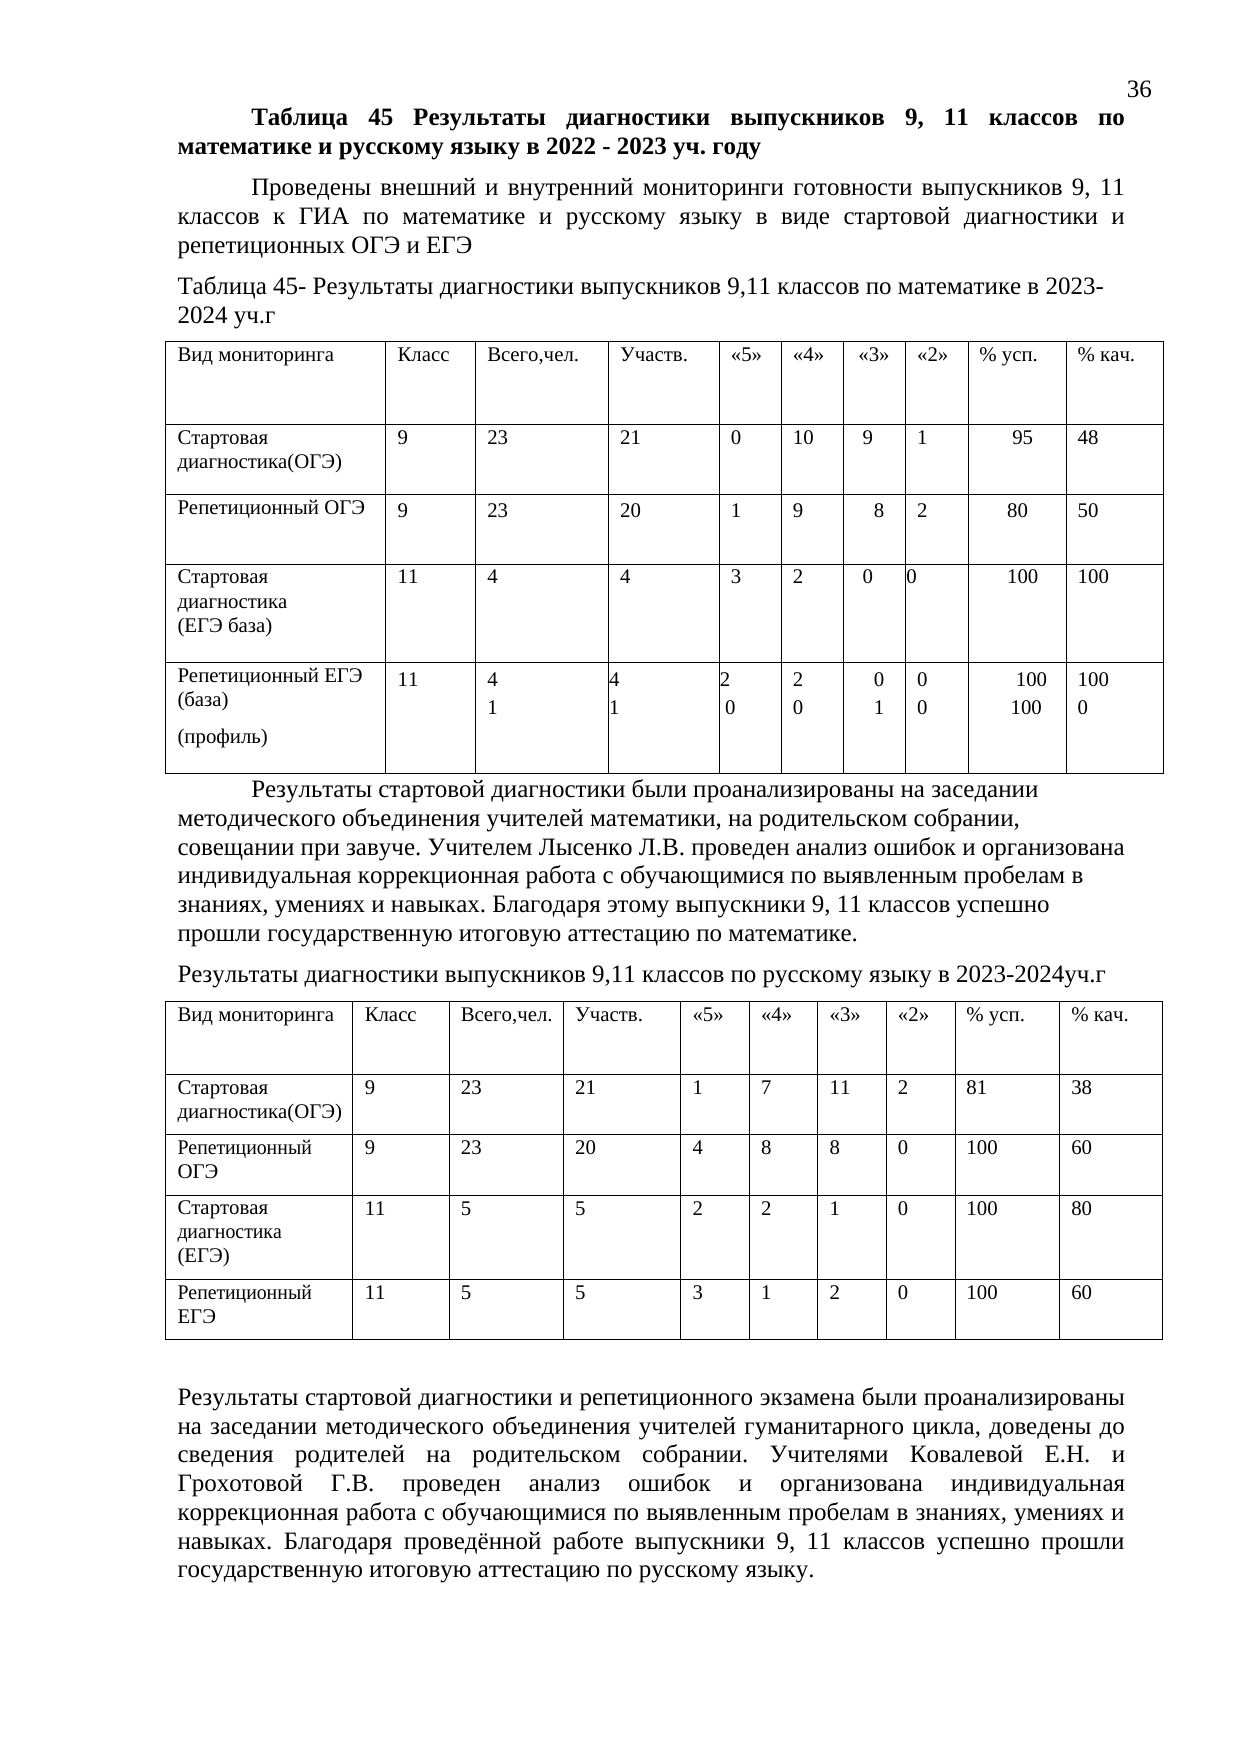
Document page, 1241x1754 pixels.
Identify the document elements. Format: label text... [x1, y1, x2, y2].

text Таблица 45 Результаты диагностики выпускников 9, 11 классов по математике и русскому языку в 2022 - 2023 уч. году [177, 102, 1126, 159]
table_cell 1 [720, 495, 781, 563]
table_cell 11 [386, 565, 475, 662]
table_cell Стартовая диагностика (ЕГЭ) [166, 1196, 352, 1279]
table_cell 8 [818, 1135, 886, 1194]
table_cell 2 [818, 1280, 886, 1339]
table_cell 100 100 [969, 663, 1066, 773]
table_cell 80 [1060, 1196, 1162, 1279]
table_cell 80 [969, 495, 1066, 563]
table_cell 81 [956, 1075, 1059, 1134]
table_cell 3 [681, 1280, 749, 1339]
table_cell 60 [1060, 1135, 1162, 1194]
table_cell 100 [956, 1196, 1059, 1279]
table_cell 50 [1067, 495, 1163, 563]
table_cell 11 [353, 1196, 449, 1279]
table_cell 10 [782, 425, 843, 493]
table_cell 100 [956, 1280, 1059, 1339]
table_cell 100 0 [1067, 663, 1163, 773]
table_header Вид мониторинга [166, 342, 385, 424]
table_cell 5 [564, 1280, 680, 1339]
table_cell 11 [818, 1075, 886, 1134]
table_cell Репетиционный ОГЭ [166, 1135, 352, 1194]
table_cell 11 [386, 663, 475, 773]
table_cell 4 [681, 1135, 749, 1194]
table_cell 1 [818, 1196, 886, 1279]
text Результаты стартовой диагностики были проанализированы на заседании методического объединения учителей математики, на родительском собрании, совещании при завуче. Учителем Лысенко Л.В. проведен анализ ошибок и организована индивидуальная коррекционная работа с обучающимися по выявленным пробелам в знаниях, умениях и навыках. Благодаря этому выпускники 9, 11 классов успешно прошли государственную итоговую аттестацию по математике. [177, 774, 1126, 947]
table_cell 0 0 [906, 663, 968, 773]
table_cell 11 [353, 1280, 449, 1339]
table_cell 5 [564, 1196, 680, 1279]
table_cell 9 [386, 495, 475, 563]
table_cell 2 [887, 1075, 955, 1134]
table_cell 48 [1067, 425, 1163, 493]
table_cell 100 [969, 565, 1066, 662]
table_header % усп. [969, 342, 1066, 424]
table_cell 23 [450, 1075, 563, 1134]
table_cell 4 [476, 565, 608, 662]
table_cell 1 [906, 425, 968, 493]
table_cell 2 [782, 565, 843, 662]
table_cell 0 1 [844, 663, 905, 773]
table_cell Репетиционный ЕГЭ [166, 1280, 352, 1339]
table_cell 9 [844, 425, 905, 493]
table_cell Стартовая диагностика (ЕГЭ база) [166, 565, 385, 662]
table_cell 20 [564, 1135, 680, 1194]
table_header Класс [353, 1002, 449, 1074]
table_header % кач. [1067, 342, 1163, 424]
table_header «5» [720, 342, 781, 424]
table_cell 100 [1067, 565, 1163, 662]
table_cell 9 [386, 425, 475, 493]
table_header % кач. [1060, 1002, 1162, 1074]
table_cell 8 [750, 1135, 817, 1194]
table_header Участв. [564, 1002, 680, 1074]
table_cell Стартовая диагностика(ОГЭ) [166, 425, 385, 493]
table_cell 38 [1060, 1075, 1162, 1134]
table_header Участв. [609, 342, 719, 424]
table_cell 8 [844, 495, 905, 563]
table_cell Репетиционный ЕГЭ (база) (профиль) [166, 663, 385, 773]
table_header Всего,чел. [476, 342, 608, 424]
table_cell 5 [450, 1280, 563, 1339]
table_cell 4 [609, 565, 719, 662]
table_header Вид мониторинга [166, 1002, 352, 1074]
table_cell 23 [476, 495, 608, 563]
table_cell 7 [750, 1075, 817, 1134]
table_header Класс [386, 342, 475, 424]
table_cell Стартовая диагностика(ОГЭ) [166, 1075, 352, 1134]
table_cell 1 [750, 1280, 817, 1339]
table_cell 20 [609, 495, 719, 563]
table_header «5» [681, 1002, 749, 1074]
table_header «4» [750, 1002, 817, 1074]
table_cell 60 [1060, 1280, 1162, 1339]
table_cell 0 [844, 565, 905, 662]
table_cell 2 [906, 495, 968, 563]
table_header «4» [782, 342, 843, 424]
table_cell 0 [720, 425, 781, 493]
table_cell 2 [681, 1196, 749, 1279]
table_cell 0 [906, 565, 968, 662]
table_cell 0 [887, 1135, 955, 1194]
table_cell 4 1 [476, 663, 608, 773]
table_cell 23 [476, 425, 608, 493]
table_cell 9 [782, 495, 843, 563]
table_cell 4 1 [609, 663, 719, 773]
table_cell 1 [681, 1075, 749, 1134]
text Таблица 45- Результаты диагностики выпускников 9,11 классов по математике в 2023-2024 уч.г [177, 271, 1110, 328]
table_header «3» [844, 342, 905, 424]
table_cell 9 [353, 1135, 449, 1194]
table_cell 21 [609, 425, 719, 493]
table_cell 2 0 [782, 663, 843, 773]
table_cell 95 [969, 425, 1066, 493]
table_cell 21 [564, 1075, 680, 1134]
table_header «2» [906, 342, 968, 424]
table_cell 0 [887, 1280, 955, 1339]
table_cell Репетиционный ОГЭ [166, 495, 385, 563]
table_cell 100 [956, 1135, 1059, 1194]
table_cell 9 [353, 1075, 449, 1134]
table_header Всего,чел. [450, 1002, 563, 1074]
table_cell 0 [887, 1196, 955, 1279]
table_header «3» [818, 1002, 886, 1074]
table_cell 23 [450, 1135, 563, 1194]
table_cell 3 [720, 565, 781, 662]
text Результаты стартовой диагностики и репетиционного экзамена были проанализированы на заседании методического объединения учителей гуманитарного цикла, доведены до сведения родителей на родительском собрании. Учителями Ковалевой Е.Н. и Грохотовой Г.В. проведен анализ ошибок и организована индивидуальная коррекционная работа с обучающимися по выявленным пробелам в знаниях, умениях и навыках. Благодаря проведённой работе выпускники 9, 11 классов успешно прошли государственную итоговую аттестацию по русскому языку. [177, 1382, 1126, 1583]
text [177, 172, 1126, 258]
table_cell 2 [750, 1196, 817, 1279]
text Результаты диагностики выпускников 9,11 классов по русскому языку в 2023-2024уч.г [177, 959, 1210, 988]
table_cell 5 [450, 1196, 563, 1279]
table_header «2» [887, 1002, 955, 1074]
table_cell 2 0 [720, 663, 781, 773]
table_header % усп. [956, 1002, 1059, 1074]
